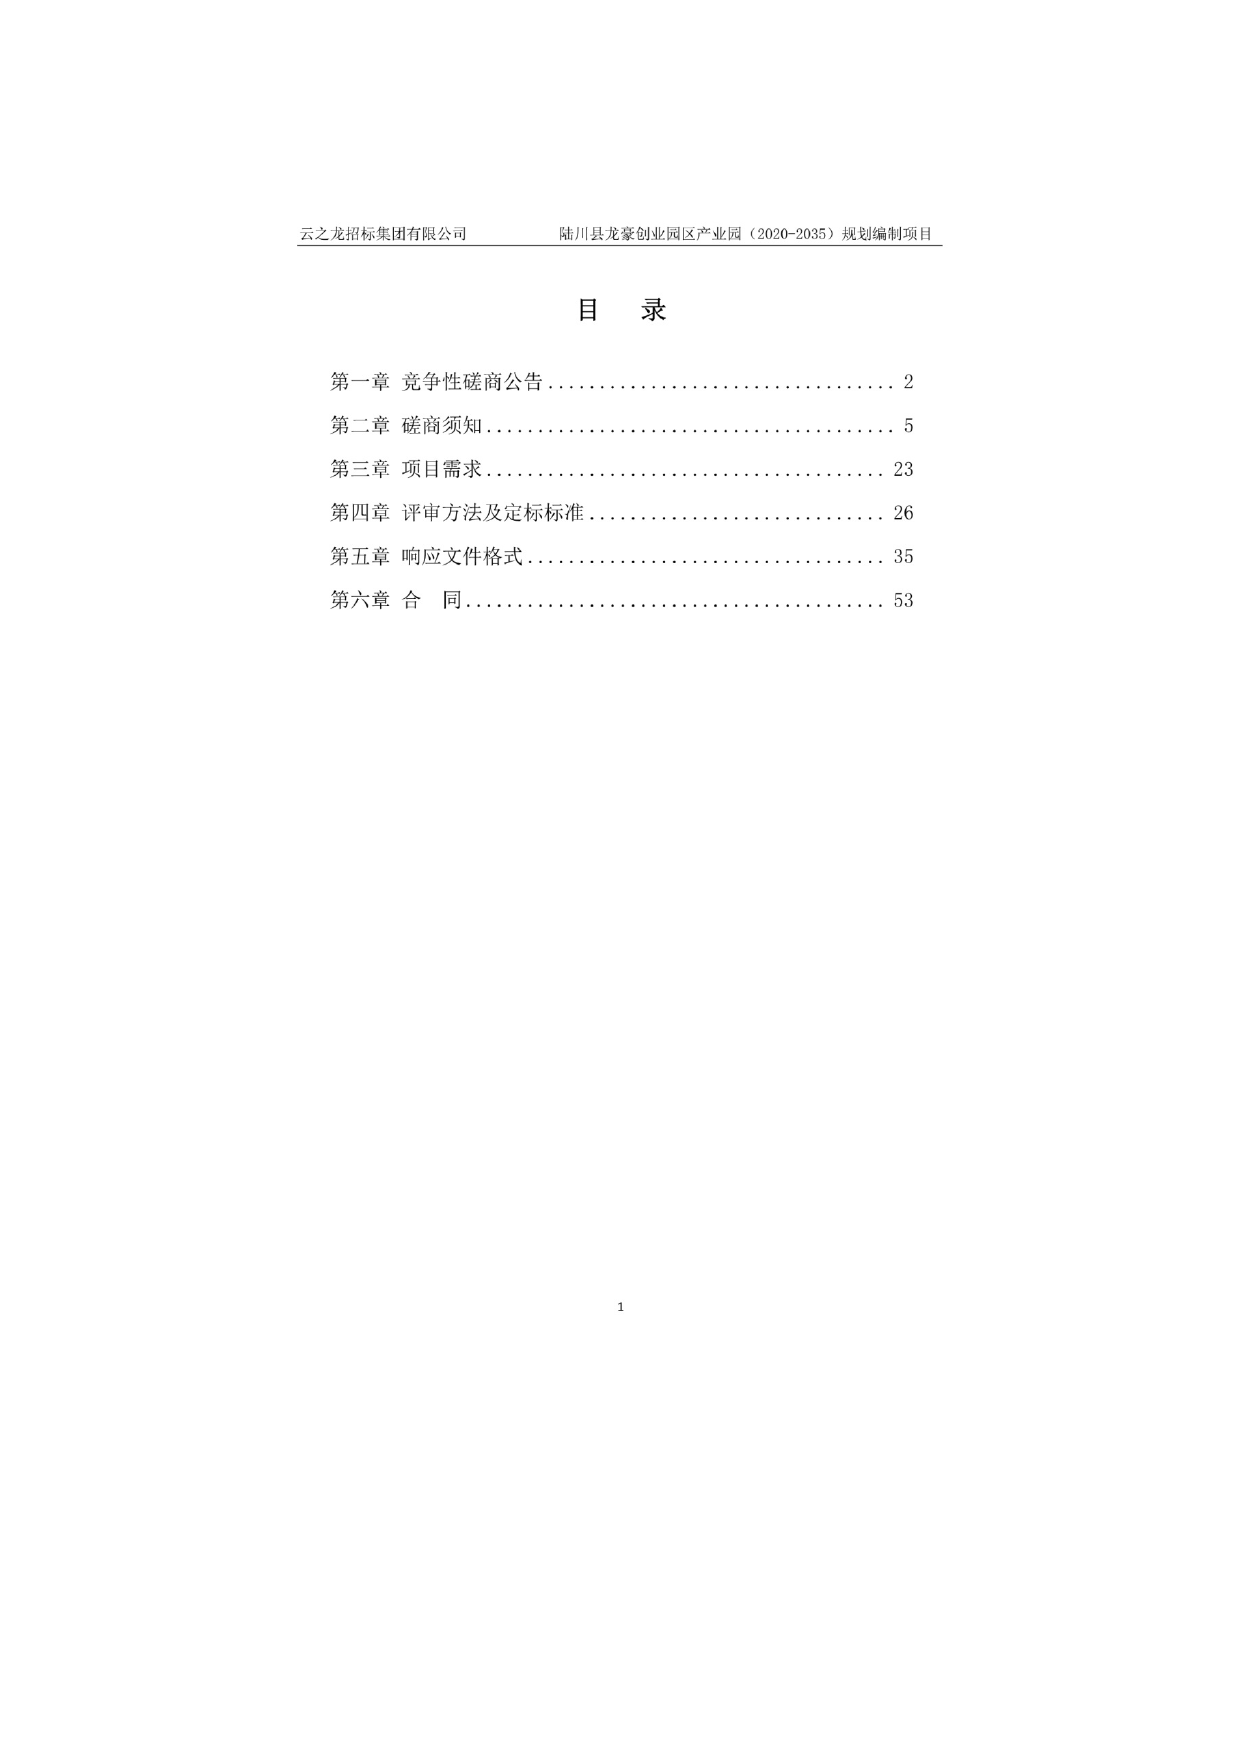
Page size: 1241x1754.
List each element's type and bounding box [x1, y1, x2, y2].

picture [187, 162, 1053, 1386]
